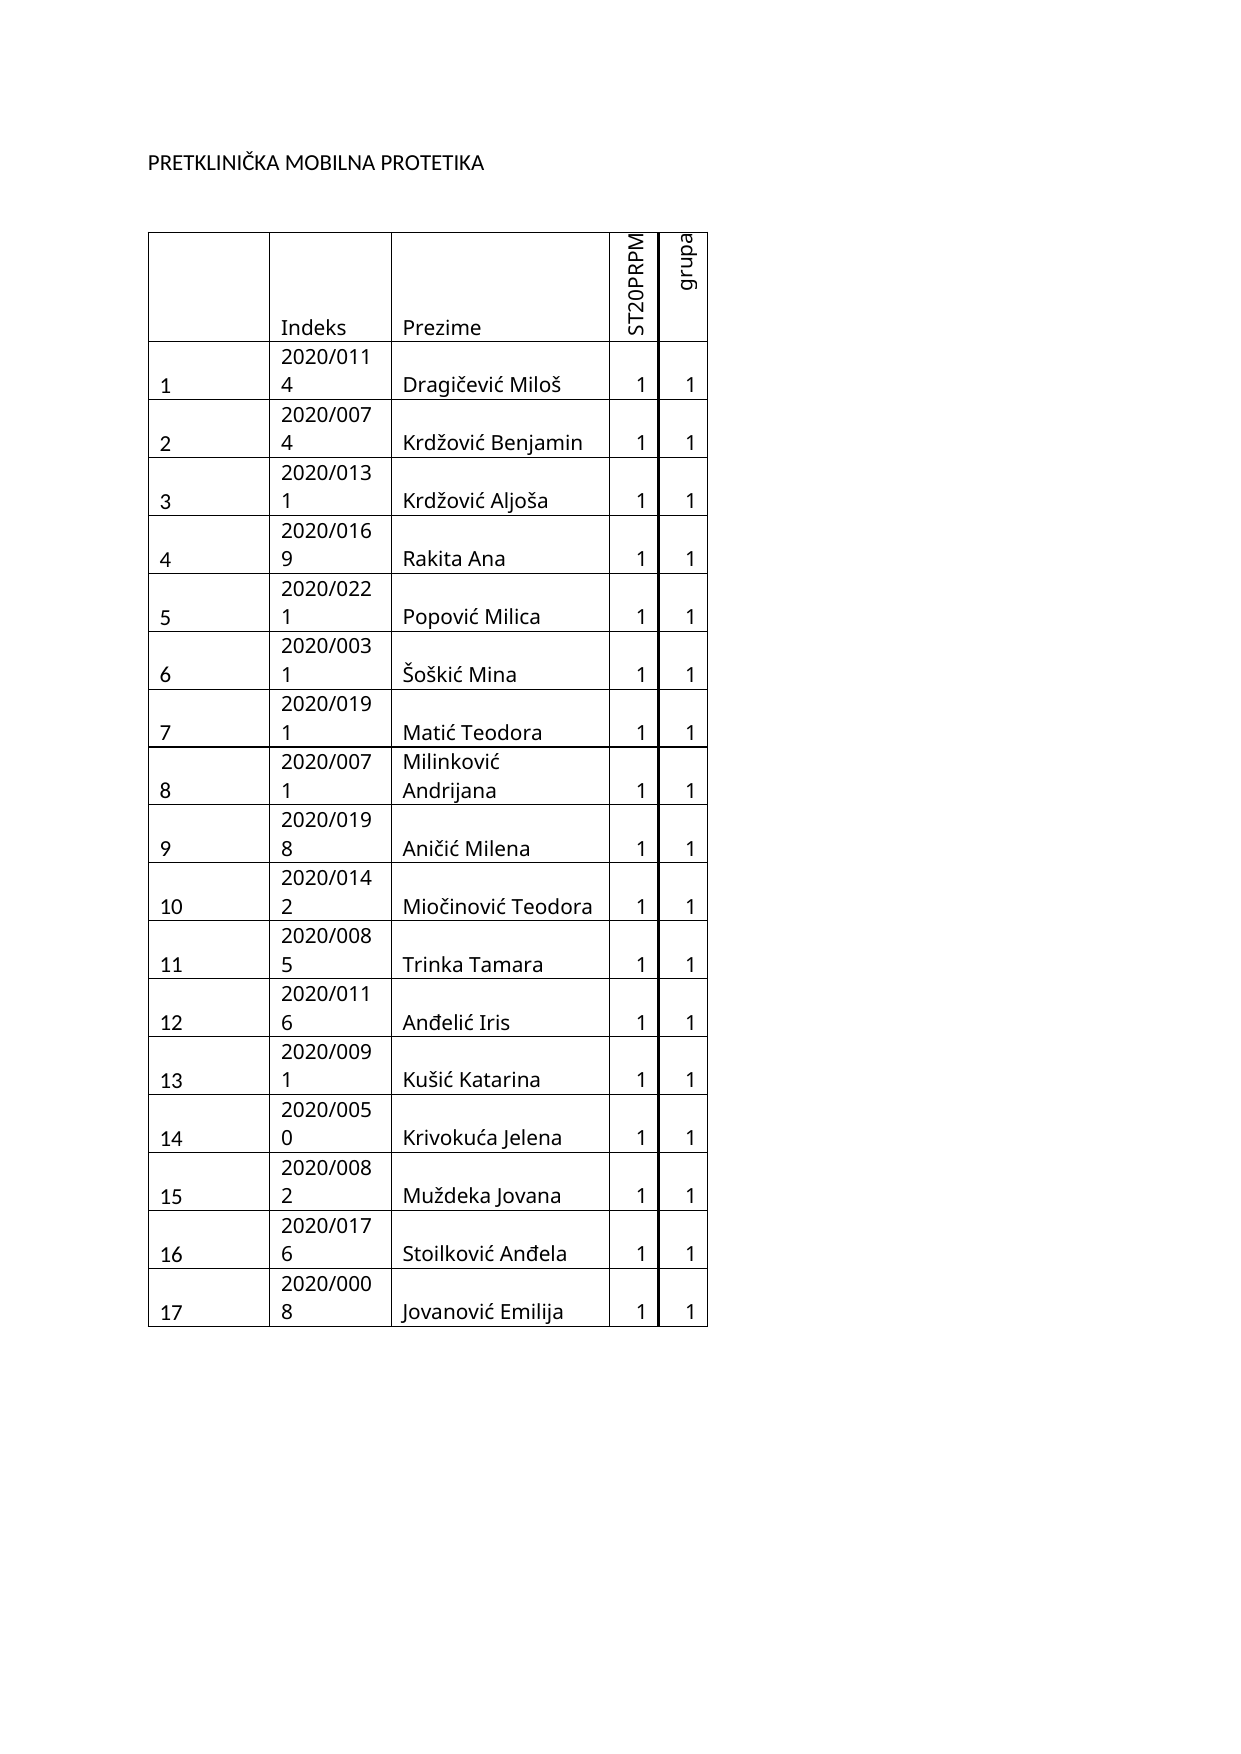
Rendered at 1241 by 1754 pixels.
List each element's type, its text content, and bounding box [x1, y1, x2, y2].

table_cell 9 [149, 805, 269, 862]
table_cell 2020/0085 [270, 921, 391, 978]
table_cell 4 [149, 516, 269, 573]
table_cell 13 [149, 1037, 269, 1094]
table_cell 1 [660, 342, 707, 399]
table_cell 2020/0131 [270, 458, 391, 515]
table_header Prezime [392, 233, 609, 341]
table_cell 1 [610, 1269, 657, 1326]
table_cell 5 [149, 574, 269, 631]
table_cell 1 [660, 921, 707, 978]
table_cell 2020/0074 [270, 400, 391, 457]
table_header Indeks [270, 233, 391, 341]
table_cell 2020/0082 [270, 1153, 391, 1210]
table_cell 1 [660, 458, 707, 515]
table_cell Trinka Tamara [392, 921, 609, 978]
table_cell 6 [149, 632, 269, 688]
table_cell 2020/0071 [270, 748, 391, 804]
table_cell 1 [610, 574, 657, 631]
table_cell 1 [610, 632, 657, 688]
table_cell Dragičević Miloš [392, 342, 609, 399]
table_cell 2020/0008 [270, 1269, 391, 1326]
table_cell 2020/0198 [270, 805, 391, 862]
table_cell Matić Teodora [392, 690, 609, 746]
table_cell Rakita Ana [392, 516, 609, 573]
table_cell 1 [660, 1211, 707, 1268]
table_cell Krivokuća Jelena [392, 1095, 609, 1152]
table_cell Milinković Andrijana [392, 748, 609, 804]
table_cell 2020/0221 [270, 574, 391, 631]
table_cell 1 [610, 979, 657, 1036]
table_cell 1 [610, 748, 657, 804]
table_cell 3 [149, 458, 269, 515]
table_cell 2020/0191 [270, 690, 391, 746]
table_cell 1 [660, 1037, 707, 1094]
table_cell 1 [610, 1211, 657, 1268]
table_cell 1 [660, 574, 707, 631]
table_cell 2020/0116 [270, 979, 391, 1036]
table_cell 2020/0050 [270, 1095, 391, 1152]
table_cell 1 [610, 1037, 657, 1094]
table_cell 1 [610, 1153, 657, 1210]
table_cell Krdžović Aljoša [392, 458, 609, 515]
table_cell 1 [610, 863, 657, 920]
table_cell 1 [149, 342, 269, 399]
table_cell 2020/0169 [270, 516, 391, 573]
table_cell 1 [610, 690, 657, 746]
table_cell 1 [660, 1095, 707, 1152]
table_cell 2020/0142 [270, 863, 391, 920]
table_cell 11 [149, 921, 269, 978]
table_cell 17 [149, 1269, 269, 1326]
table_cell Muždeka Jovana [392, 1153, 609, 1210]
table_cell 1 [610, 921, 657, 978]
table_cell 15 [149, 1153, 269, 1210]
table_cell 2020/0031 [270, 632, 391, 688]
table_cell 1 [610, 342, 657, 399]
table_header [149, 233, 269, 341]
table_cell Miočinović Teodora [392, 863, 609, 920]
table_cell 1 [660, 1269, 707, 1326]
table_cell Krdžović Benjamin [392, 400, 609, 457]
table_cell 1 [660, 632, 707, 688]
table_cell 16 [149, 1211, 269, 1268]
table_cell Popović Milica [392, 574, 609, 631]
table_cell 1 [660, 748, 707, 804]
table_cell Šoškić Mina [392, 632, 609, 688]
table_cell 1 [660, 863, 707, 920]
table_cell Stoilković Anđela [392, 1211, 609, 1268]
table_cell 2020/0091 [270, 1037, 391, 1094]
table_cell 1 [610, 805, 657, 862]
table_header ST20PRPM [610, 233, 657, 341]
table_cell 10 [149, 863, 269, 920]
table_header grupa [660, 233, 707, 341]
table_cell 2 [149, 400, 269, 457]
table_cell 1 [610, 516, 657, 573]
text PRETKLINIČKA MOBILNA PROTETIKA [148, 148, 1093, 176]
table_cell 8 [149, 748, 269, 804]
table_cell 1 [660, 805, 707, 862]
table_cell 12 [149, 979, 269, 1036]
table_cell 14 [149, 1095, 269, 1152]
table_cell 1 [660, 979, 707, 1036]
table_cell 1 [610, 400, 657, 457]
table_cell Jovanović Emilija [392, 1269, 609, 1326]
table_cell 2020/0176 [270, 1211, 391, 1268]
table_cell Aničić Milena [392, 805, 609, 862]
table_cell 1 [610, 1095, 657, 1152]
table_cell 7 [149, 690, 269, 746]
table_cell 1 [660, 400, 707, 457]
table_cell Kušić Katarina [392, 1037, 609, 1094]
table_cell 1 [660, 690, 707, 746]
table_cell Anđelić Iris [392, 979, 609, 1036]
table_cell 2020/0114 [270, 342, 391, 399]
table_cell 1 [610, 458, 657, 515]
table_cell 1 [660, 516, 707, 573]
table_cell 1 [660, 1153, 707, 1210]
